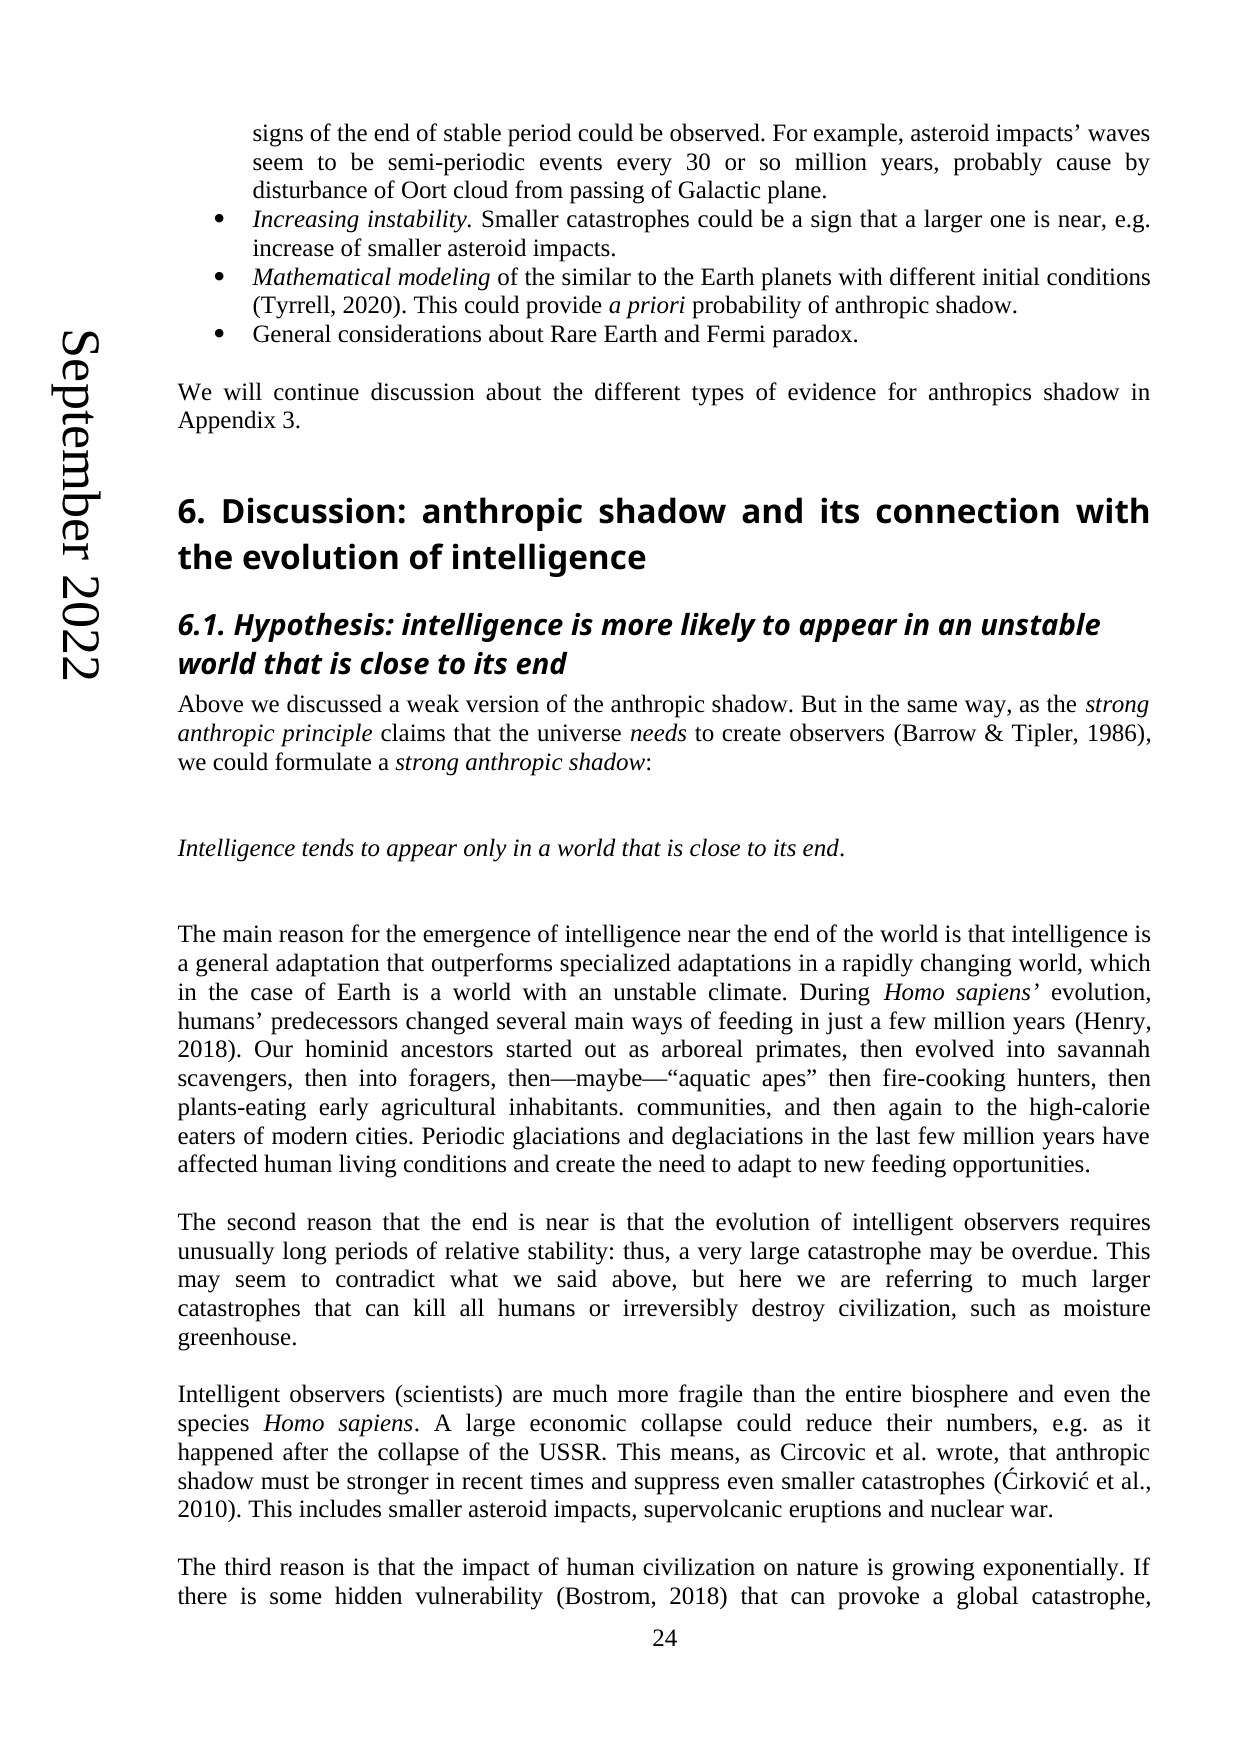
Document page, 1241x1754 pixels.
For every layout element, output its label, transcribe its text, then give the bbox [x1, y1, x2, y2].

text Intelligent observers (scientists) are much more fragile than the entire biosphere and even the species Homo sapiens. A large economic collapse could reduce their numbers, e.g. as it happened after the collapse of the USSR. This means, as Circovic et al. wrote, that anthropic shadow must be stronger in recent times and suppress even smaller catastrophes (Ćirković et al., 2010). This includes smaller asteroid impacts, supervolcanic eruptions and nuclear war. [177, 1379, 1152, 1523]
subtitle 6.1. Hypothesis: intelligence is more likely to appear in an unstable world that is close to its end [177, 604, 1152, 683]
text Above we discussed a weak version of the anthropic shadow. But in the same way, as the strong anthropic principle claims that the universe needs to create observers (Barrow & Tipler, 1986), we could formulate a strong anthropic shadow: [177, 689, 1152, 776]
text We will continue discussion about the different types of evidence for anthropics shadow in Appendix 3. [177, 377, 1152, 434]
text The second reason that the end is near is that the evolution of intelligent observers requires unusually long periods of relative stability: thus, a very large catastrophe may be overdue. This may seem to contradict what we said above, but here we are referring to much larger catastrophes that can kill all humans or irreversibly destroy civilization, such as moisture greenhouse. [177, 1207, 1152, 1351]
text Intelligence tends to appear only in a world that is close to its end. [177, 833, 1152, 862]
list Mathematical modeling of the similar to the Earth planets with different initial conditions (Tyrrell, 2020). This could provide a priori probability of anthropic shadow. [215, 262, 1152, 319]
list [215, 118, 1152, 204]
list Increasing instability. Smaller catastrophes could be a sign that a larger one is near, e.g. increase of smaller asteroid impacts. [215, 204, 1152, 262]
list General considerations about Rare Earth and Fermi paradox. [215, 319, 1152, 348]
text The main reason for the emergence of intelligence near the end of the world is that intelligence is a general adaptation that outperforms specialized adaptations in a rapidly changing world, which in the case of Earth is a world with an unstable climate. During Homo sapiens’ evolution, humans’ predecessors changed several main ways of feeding in just a few million years (Henry, 2018). Our hominid ancestors started out as arboreal primates, then evolved into savannah scavengers, then into foragers, then—maybe—“aquatic apes” then fire-cooking hunters, then plants-eating early agricultural inhabitants. communities, and then again to the high-calorie eaters of modern cities. Periodic glaciations and deglaciations in the last few million years have affected human living conditions and create the need to adapt to new feeding opportunities. [177, 919, 1152, 1178]
title 6. Discussion: anthropic shadow and its connection with the evolution of intelligence [177, 488, 1152, 579]
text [177, 1552, 1152, 1609]
